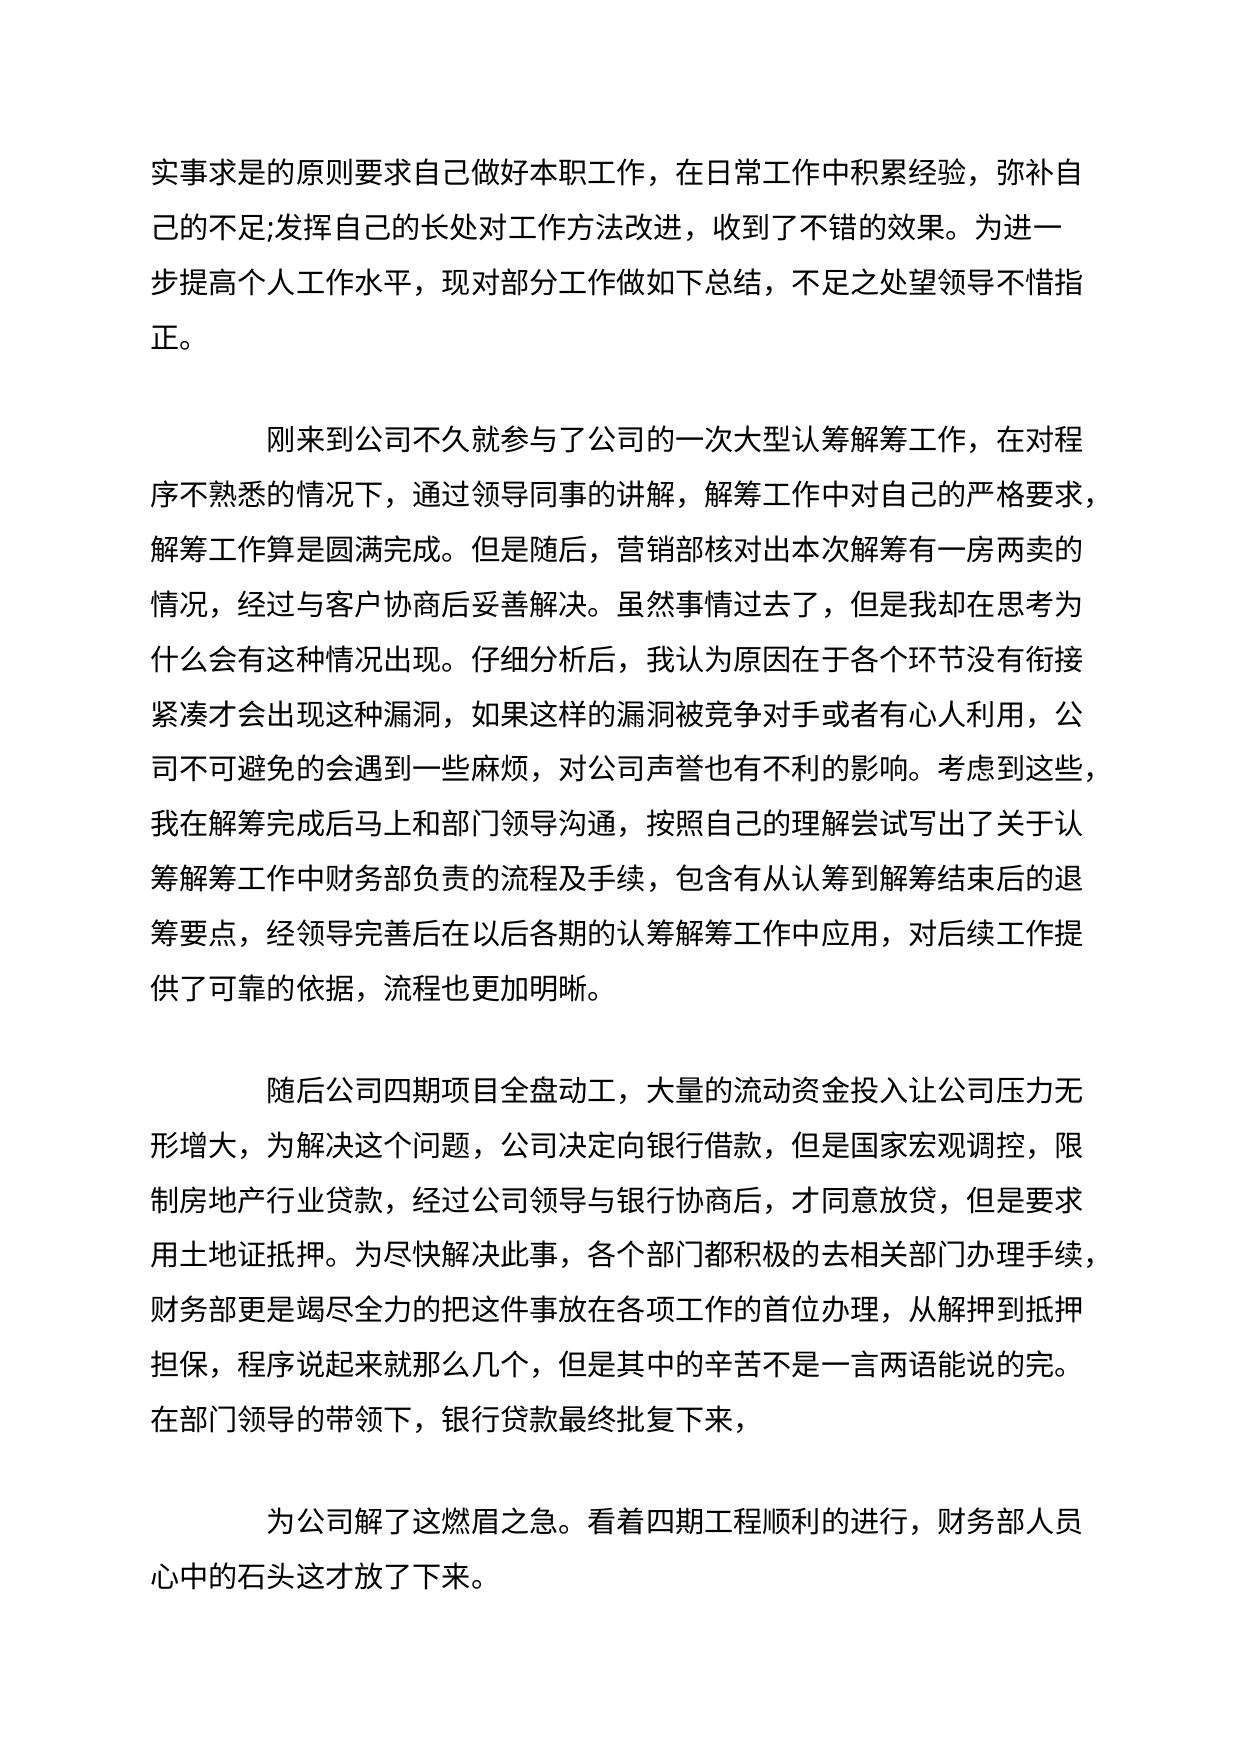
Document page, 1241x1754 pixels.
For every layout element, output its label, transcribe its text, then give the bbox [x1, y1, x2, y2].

text 为公司解了这燃眉之急。看着四期工程顺利的进行，财务部人员心中的石头这才放了下来。 [150, 1498, 1090, 1596]
text 刚来到公司不久就参与了公司的一次大型认筹解筹工作，在对程序不熟悉的情况下，通过领导同事的讲解，解筹工作中对自己的严格要求，解筹工作算是圆满完成。但是随后，营销部核对出本次解筹有一房两卖的情况，经过与客户协商后妥善解决。虽然事情过去了，但是我却在思考为什么会有这种情况出现。仔细分析后，我认为原因在于各个环节没有衔接紧凑才会出现这种漏洞，如果这样的漏洞被竞争对手或者有心人利用，公司不可避免的会遇到一些麻烦，对公司声誉也有不利的影响。考虑到这些，我在解筹完成后马上和部门领导沟通，按照自己的理解尝试写出了关于认筹解筹工作中财务部负责的流程及手续，包含有从认筹到解筹结束后的退筹要点，经领导完善后在以后各期的认筹解筹工作中应用，对后续工作提供了可靠的依据，流程也更加明晰。 [150, 417, 1090, 1008]
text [150, 150, 1090, 357]
text 随后公司四期项目全盘动工，大量的流动资金投入让公司压力无形增大，为解决这个问题，公司决定向银行借款，但是国家宏观调控，限制房地产行业贷款，经过公司领导与银行协商后，才同意放贷，但是要求用土地证抵押。为尽快解决此事，各个部门都积极的去相关部门办理手续，财务部更是竭尽全力的把这件事放在各项工作的首位办理，从解押到抵押担保，程序说起来就那么几个，但是其中的辛苦不是一言两语能说的完。在部门领导的带领下，银行贷款最终批复下来， [150, 1067, 1090, 1439]
